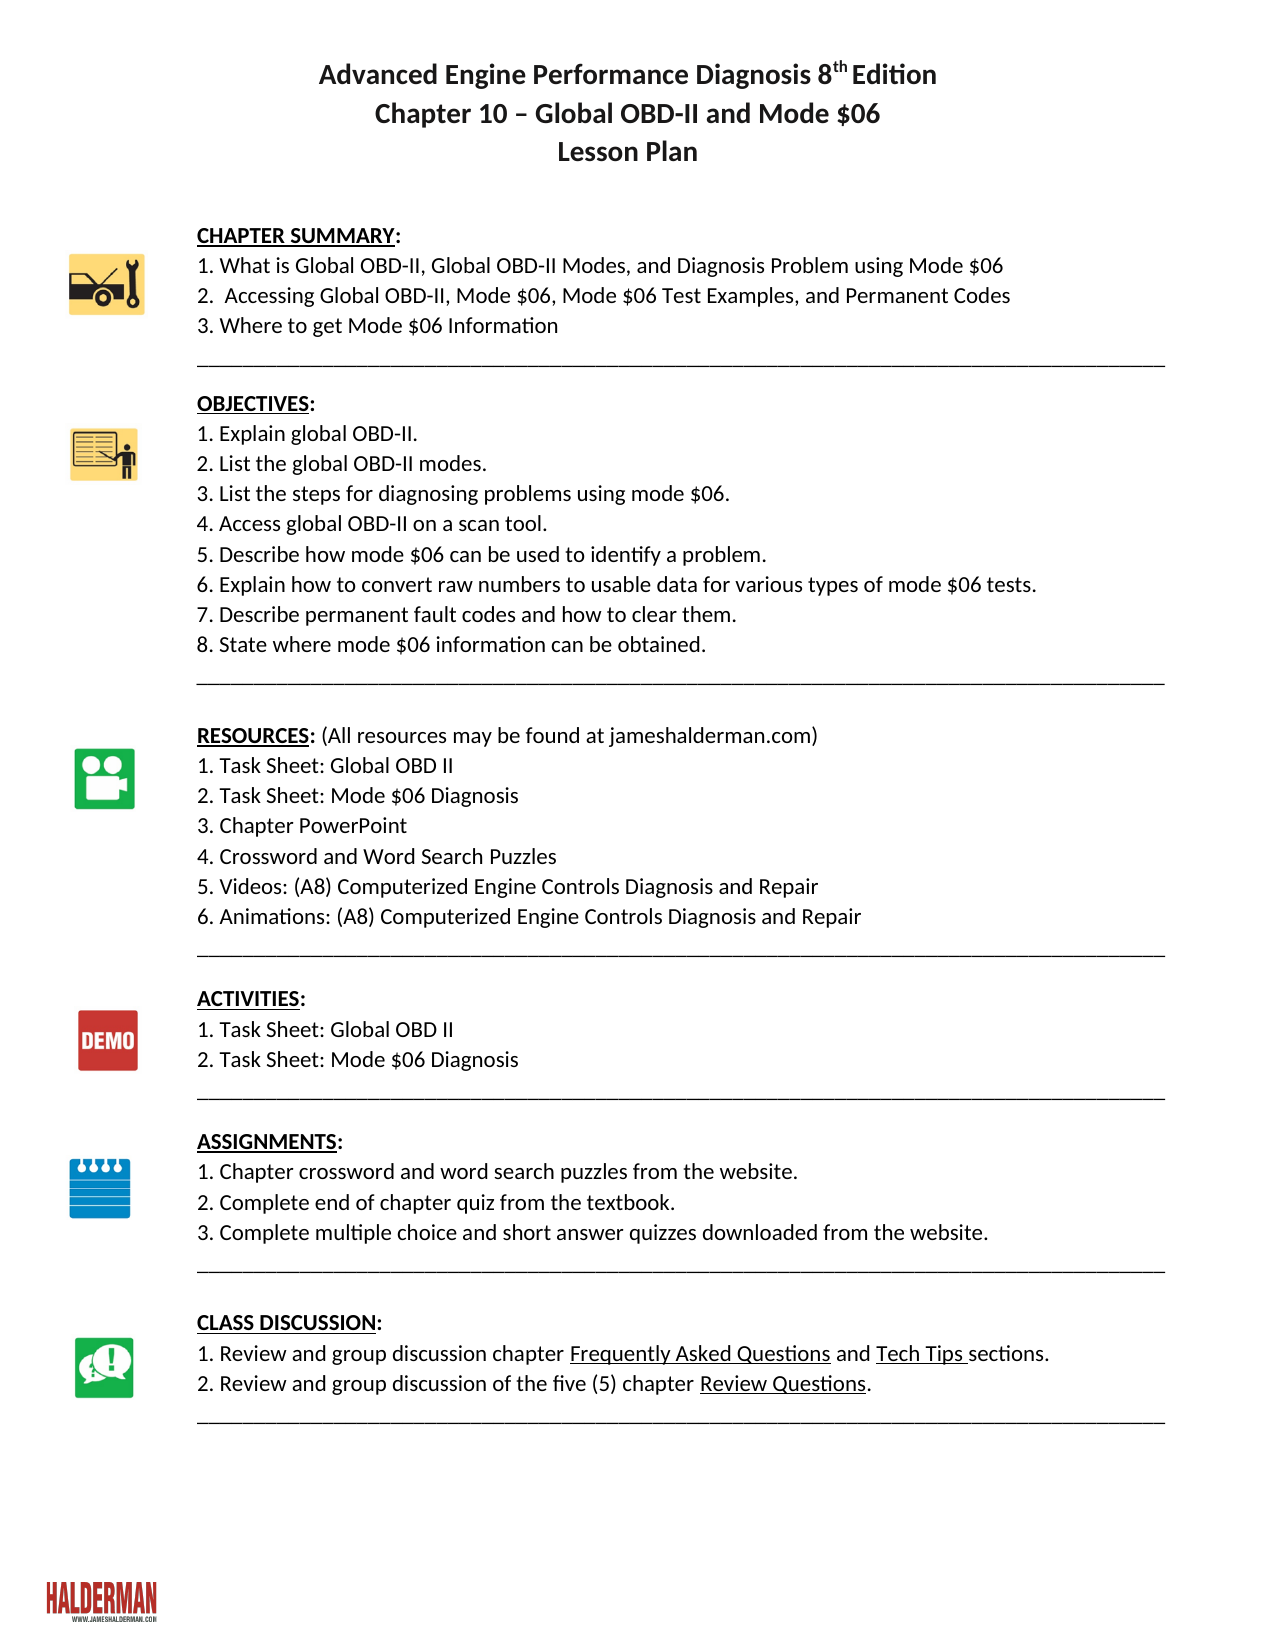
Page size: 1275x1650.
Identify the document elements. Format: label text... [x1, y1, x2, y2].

text 3. List the steps for diagnosing problems using mode $06. [196, 479, 1209, 507]
text 1. Chapter crossword and word search puzzles from the website. [197, 1157, 1209, 1186]
text RESOURCES: (All resources may be found at jameshalderman.com) [197, 721, 1209, 749]
text 2. Complete end of chapter quiz from the textbook. [197, 1188, 1209, 1216]
picture [71, 1334, 136, 1400]
text 5. Describe how mode $06 can be used to identify a problem. [196, 540, 1209, 568]
picture [65, 1155, 132, 1220]
text 8. State where mode $06 information can be obtained. _____________________________________________________________________________________ [196, 630, 1209, 689]
text ASSIGNMENTS: [150, 1127, 1209, 1155]
text 3. Chapter PowerPoint [197, 812, 1209, 840]
text 6. Animations: (A8) Computerized Engine Controls Diagnosis and Repair [197, 902, 1209, 930]
text 2. Review and group discussion of the five (5) chapter Review Questions. [197, 1369, 1209, 1397]
text 1. Task Sheet: Global OBD II [197, 751, 1209, 779]
text 3. Where to get Mode $06 Information [197, 312, 1209, 340]
text 2. Accessing Global OBD-II, Mode $06, Mode $06 Test Examples, and Permanent Codes [197, 281, 1209, 309]
text _____________________________________________________________________________________ [197, 932, 1209, 961]
text 1. What is Global OBD-II, Global OBD-II Modes, and Diagnosis Problem using Mode $06 [197, 251, 1209, 279]
text 6. Explain how to convert raw numbers to usable data for various types of mode $06 tests. [196, 570, 1209, 598]
picture [65, 423, 142, 485]
text _____________________________________________________________________________________ [197, 1075, 1209, 1103]
text 4. Access global OBD-II on a scan tool. [196, 509, 1209, 538]
text 1. Explain global OBD-II. [196, 419, 1209, 447]
text 7. Describe permanent fault codes and how to clear them. [196, 600, 1209, 628]
text 5. Videos: (A8) Computerized Engine Controls Diagnosis and Repair [197, 872, 1209, 900]
text ACTIVITIES: [197, 984, 1209, 1013]
picture [46, 1582, 157, 1622]
text Lesson Plan [150, 133, 1106, 169]
text _____________________________________________________________________________________ [197, 342, 1209, 370]
picture [65, 250, 148, 319]
picture [70, 745, 137, 812]
text CLASS DISCUSSION: [150, 1308, 1209, 1337]
text Advanced Engine Performance Diagnosis 8th Edition [150, 56, 1106, 92]
text 4. Crossword and Word Search Puzzles [197, 842, 1209, 870]
text OBJECTIVES: [197, 389, 1209, 417]
text 2. Task Sheet: Mode $06 Diagnosis [197, 781, 1209, 809]
text 1. Task Sheet: Global OBD II [197, 1015, 1209, 1043]
text 1. Review and group discussion chapter Frequently Asked Questions and Tech Tips sections. [197, 1339, 1209, 1367]
picture [74, 1006, 142, 1074]
text _____________________________________________________________________________________ [197, 1399, 1209, 1427]
text _____________________________________________________________________________________ [197, 1248, 1209, 1276]
text 3. Complete multiple choice and short answer quizzes downloaded from the website. [197, 1218, 1209, 1246]
text CHAPTER SUMMARY: [197, 221, 1209, 249]
text Chapter 10 – Global OBD-II and Mode $06 [150, 95, 1106, 130]
text 2. List the global OBD-II modes. [196, 449, 1209, 477]
text 2. Task Sheet: Mode $06 Diagnosis [197, 1045, 1209, 1073]
